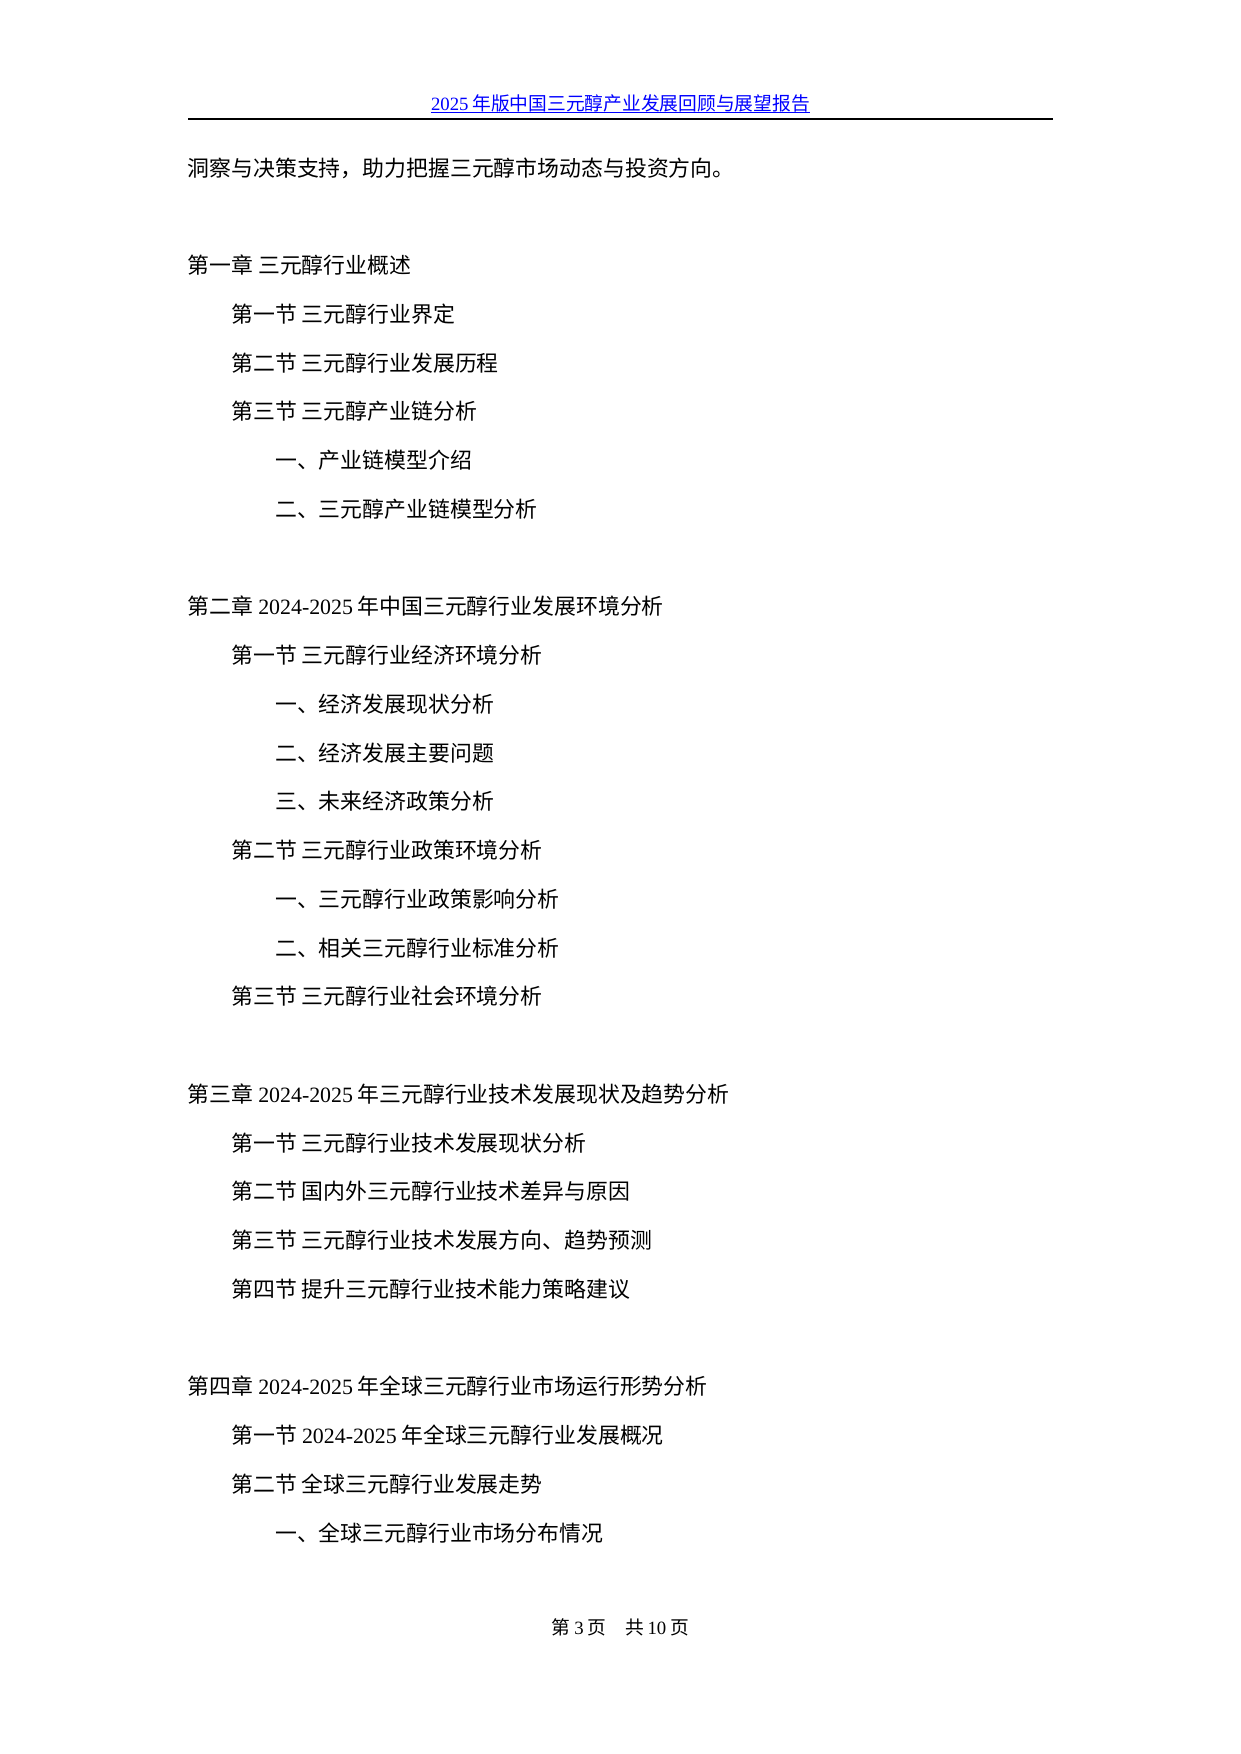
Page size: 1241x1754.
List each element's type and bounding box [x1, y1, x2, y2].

text [187, 150, 1053, 1548]
